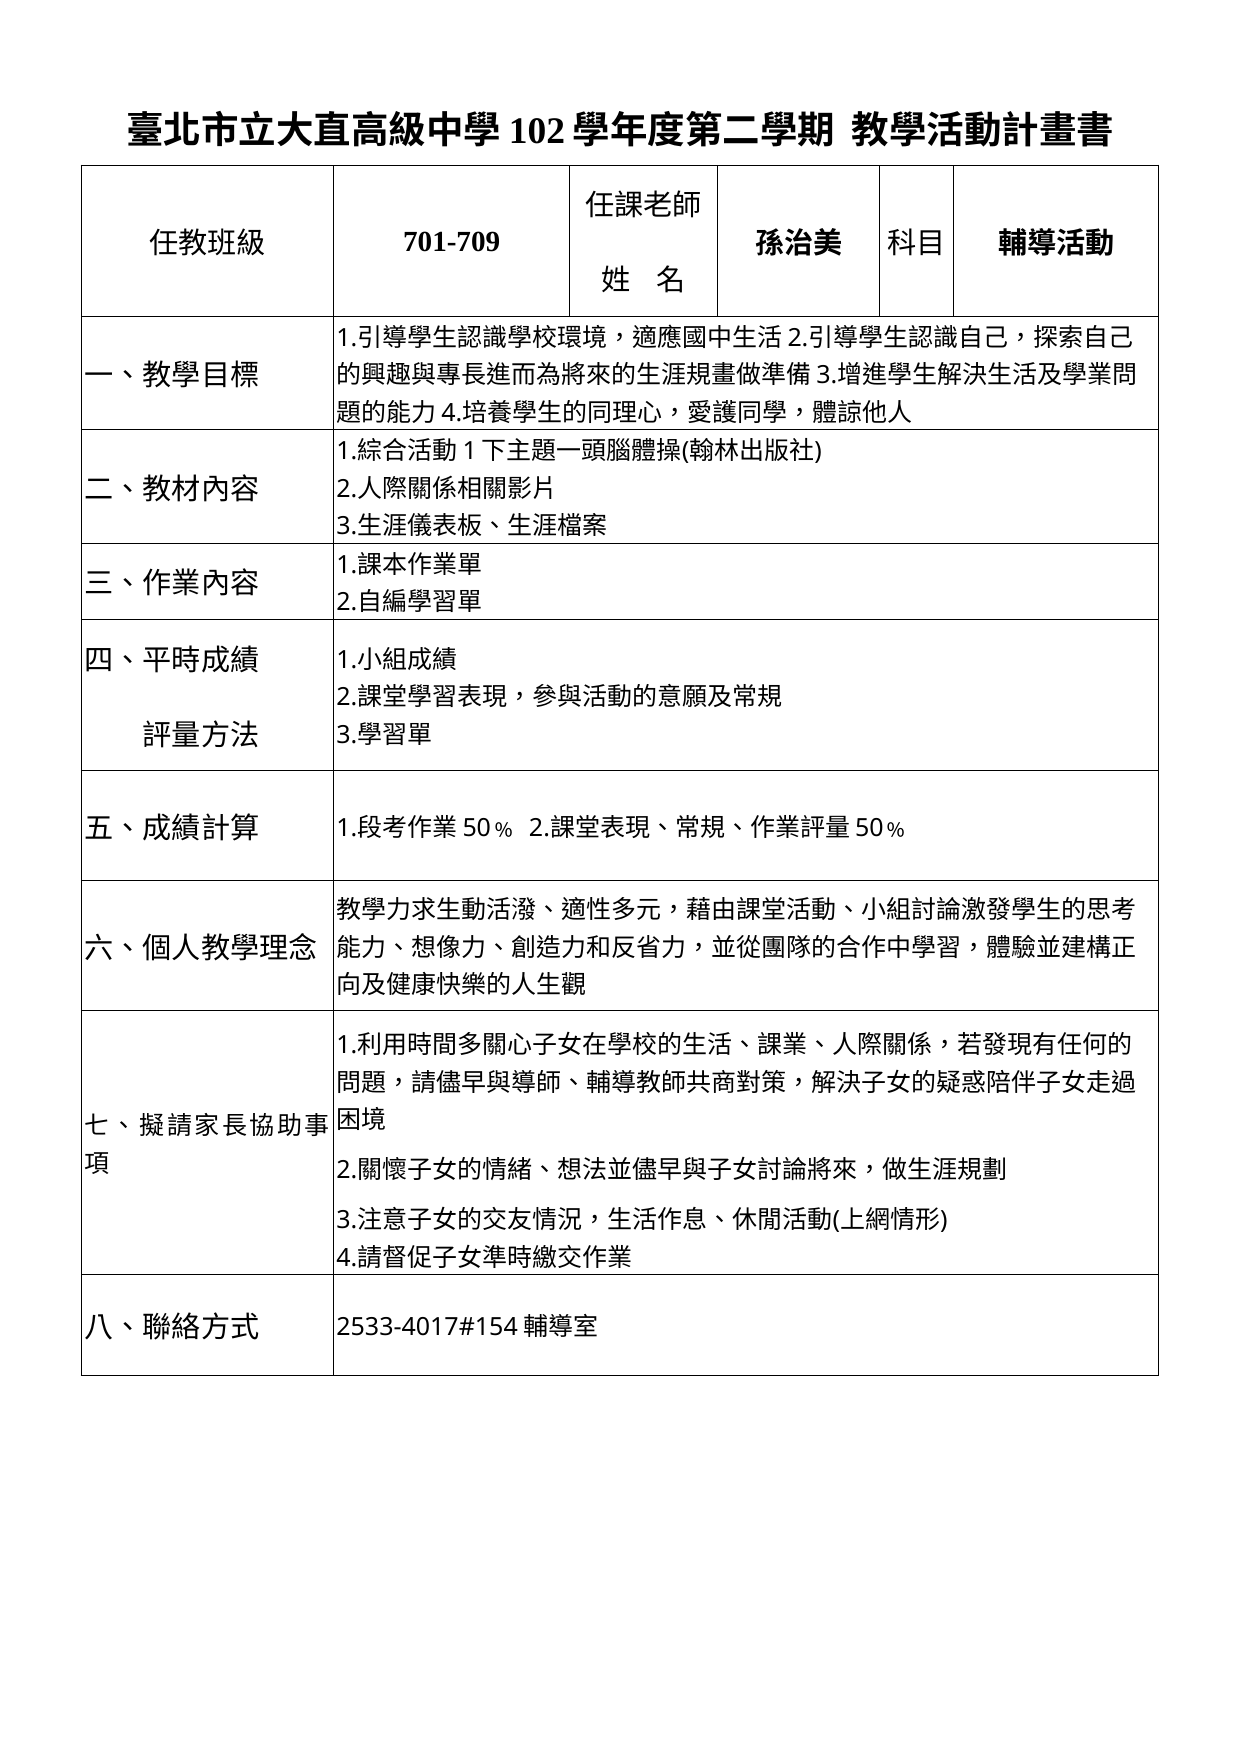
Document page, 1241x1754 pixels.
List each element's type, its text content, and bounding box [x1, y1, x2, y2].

table_header 老師 姓 名 [570, 166, 717, 316]
table_header 輔導活動 [954, 166, 1158, 316]
table_cell 1.小組成績 2.課堂學習表現，參與活動的意願及常規 3.學習單 [334, 620, 1158, 770]
table_cell 八、聯絡方式 [82, 1275, 333, 1375]
table_cell 三、作業內容 [82, 544, 333, 619]
table_cell 二、教材內容 [82, 430, 333, 543]
table_cell 1.引導學生認識學校環境，適應國中生活2.引導學生認識自己，探索自己的興趣與專長進而為將來的生涯規畫做準備3.增進學生解決生活及學業問題的能力4.培養學生的同理心，愛護同學，體諒他人 [334, 317, 1158, 429]
table_cell 四、平時成績 評量方法 [82, 620, 333, 770]
table_header 任教班級 [82, 166, 333, 316]
text 臺北市立大直高級中學102學年度第二學期 教學活動計畫書 [89, 89, 1152, 164]
table_cell 教學力求生動活潑、適性多元，藉由課堂活動、小組討論激發學生的思考能力、想像力、創造力和反省力，並從團隊的合作中學習，體驗並建構正向及健康快樂的人生觀 [334, 881, 1158, 1010]
table_cell 1.利用時間多關心子女在學校的生活、課業、人際關係，若發現有任何的問題，請儘早與導師、輔導教師共商對策，解決子女的疑惑陪伴子女走過困境 2.關懷子女的情緒、想法並儘早與子女討論將來，做生涯規劃 3.注意子女的交友情況，生活作息、休閒活動(上網情形) 4.請督促子女準時繳交作業 [334, 1011, 1158, 1274]
table_header 科目 [880, 166, 953, 316]
table_cell 七、擬請家長協助事項 [82, 1011, 333, 1274]
table_cell 2533-4017#154輔導室 [334, 1275, 1158, 1375]
table_cell 六、個人教學理念 [82, 881, 333, 1010]
table_cell 五、成績計算 [82, 771, 333, 880]
table_cell 1.段考作業50﹪ 2.課堂表現、常規、作業評量50﹪ [334, 771, 1158, 880]
table_cell 1.綜合活動1下主題一頭腦體操(翰林出版社) 2.人際關係相關影片 3.生涯儀表板、生涯檔案 [334, 430, 1158, 543]
table_cell 一、教學目標 [82, 317, 333, 429]
table_header 孫治美 [718, 166, 879, 316]
table_cell 1.課本作業單 2.自編學習單 [334, 544, 1158, 619]
table_header 701-709 [334, 166, 569, 316]
